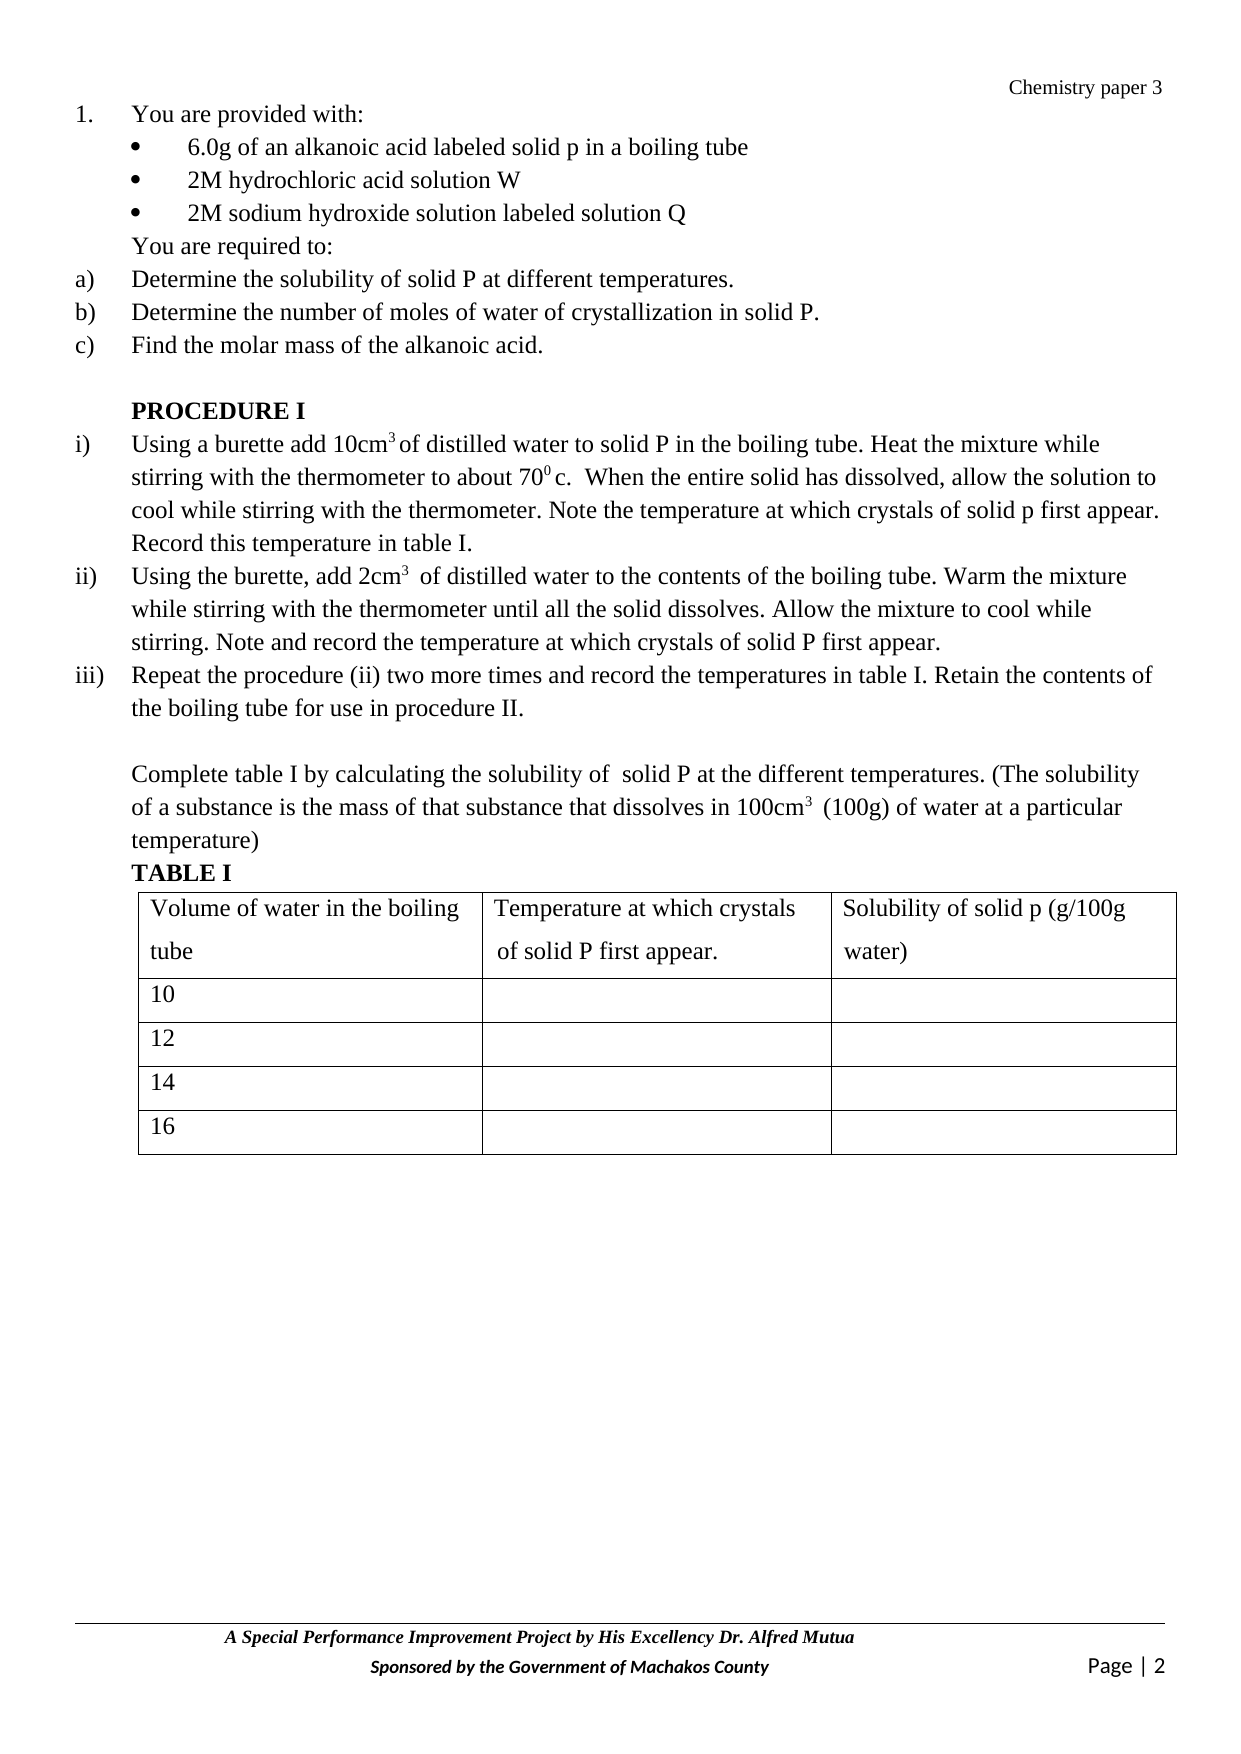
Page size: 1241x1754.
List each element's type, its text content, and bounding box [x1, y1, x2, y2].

table_cell [832, 979, 1176, 1022]
table_cell 10 [139, 979, 482, 1022]
table_cell [832, 1023, 1176, 1066]
table_cell 16 [139, 1111, 482, 1154]
list 2M hydrochloric acid solution W [131, 165, 1165, 194]
list Find the molar mass of the alkanoic acid. [75, 330, 1165, 359]
table_cell [483, 1023, 831, 1066]
table_header Solubility of solid p (g/100g water) [832, 893, 1176, 978]
text TABLE I [75, 858, 1165, 887]
table_cell [483, 1111, 831, 1154]
table_cell [483, 979, 831, 1022]
table_cell [832, 1067, 1176, 1110]
list 2M sodium hydroxide solution labeled solution Q [131, 198, 1165, 227]
table_cell 12 [139, 1023, 482, 1066]
text Complete table I by calculating the solubility of solid P at the different temperatures. (The solubility of a substance is the mass of that substance that dissolves in 100cm3 (100g) of water at a particular temperature) [75, 759, 1165, 854]
list Repeat the procedure (ii) two more times and record the temperatures in table I. Retain the contents of the boiling tube for use in procedure II. [75, 660, 1165, 722]
list Determine the solubility of solid P at different temperatures. [75, 264, 1165, 293]
list 6.0g of an alkanoic acid labeled solid p in a boiling tube [131, 132, 1165, 161]
list You are provided with: [75, 99, 1165, 128]
table_cell [483, 1067, 831, 1110]
table_header Volume of water in the boiling tube [139, 893, 482, 978]
list Using a burette add 10cm3 of distilled water to solid P in the boiling tube. Heat the mixture while stirring with the thermometer to about 700 c. When the entire solid has dissolved, allow the solution to cool while stirring with the thermometer. Note the temperature at which crystals of solid p first appear. Record this temperature in table I. [75, 429, 1165, 557]
list Determine the number of moles of water of crystallization in solid P. [75, 297, 1165, 326]
list Using the burette, add 2cm3 of distilled water to the contents of the boiling tube. Warm the mixture while stirring with the thermometer until all the solid dissolves. Allow the mixture to cool while stirring. Note and record the temperature at which crystals of solid P first appear. [75, 561, 1165, 656]
text You are required to: [75, 231, 1165, 260]
table_header Temperature at which crystals of solid P first appear. [483, 893, 831, 978]
text PROCEDURE I [75, 396, 1165, 425]
table_cell [832, 1111, 1176, 1154]
table_cell 14 [139, 1067, 482, 1110]
